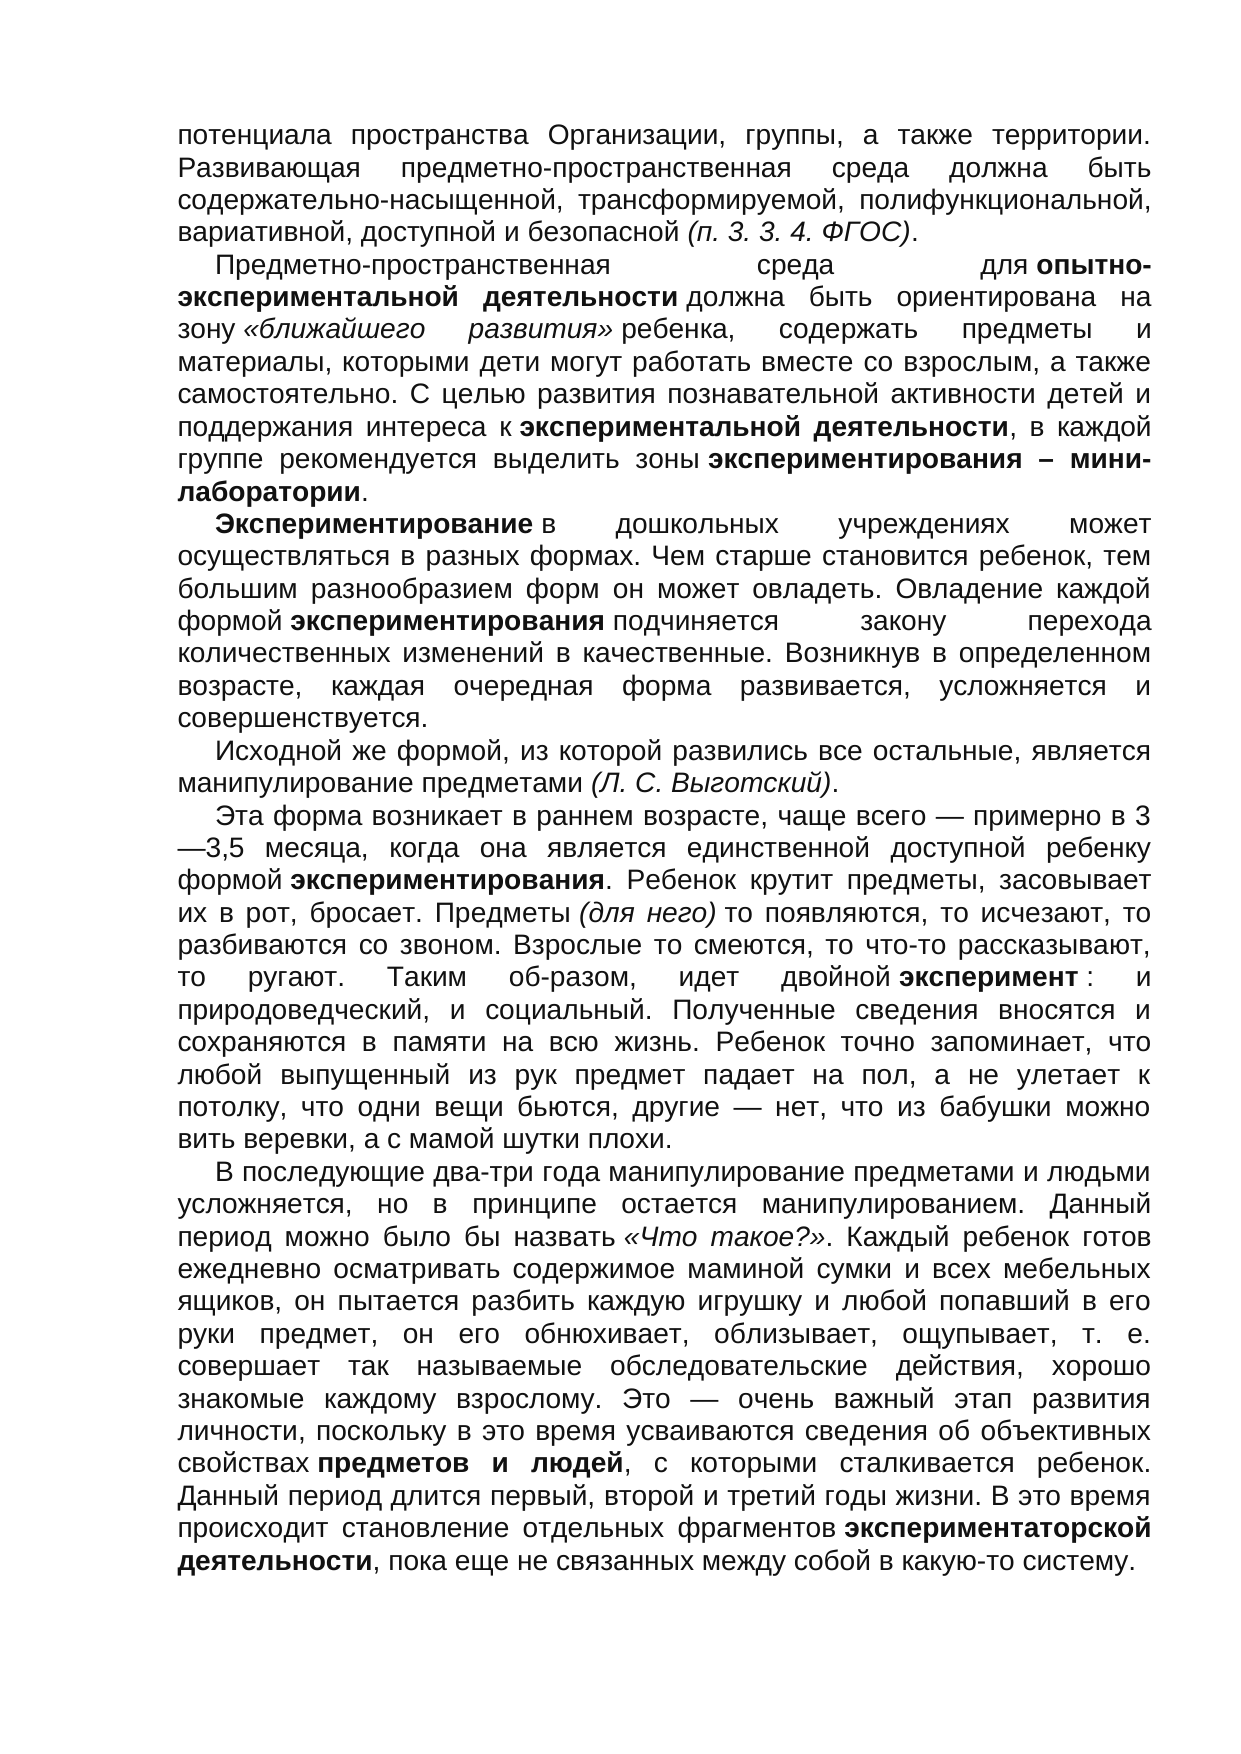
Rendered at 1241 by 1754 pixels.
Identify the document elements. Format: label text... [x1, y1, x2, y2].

text Экспериментирование в дошкольных учреждениях может осуществляться в разных формах. Чем старше становится ребенок, тем большим разнообразием форм он может овладеть. Овладение каждой формой экспериментирования подчиняется закону перехода количественных изменений в качественные. Возникнув в определенном возрасте, каждая очередная форма развивается, усложняется и совершенствуется. [177, 507, 1152, 734]
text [177, 118, 1152, 248]
text В последующие два-три года манипулирование предметами и людьми усложняется, но в принципе остается манипулированием. Данный период можно было бы назвать «Что такое?». Каждый ребенок готов ежедневно осматривать содержимое маминой сумки и всех мебельных ящиков, он пытается разбить каждую игрушку и любой попавший в его руки предмет, он его обнюхивает, облизывает, ощупывает, т. е. совершает так называемые обследовательские действия, хорошо знакомые каждому взрослому. Это — очень важный этап развития личности, поскольку в это время усваиваются сведения об объективных свойствах предметов и людей, с которыми сталкивается ребенок. Данный период длится первый, второй и третий годы жизни. В это время происходит становление отдельных фрагментов экспериментаторской деятельности, пока еще не связанных между собой в какую-то систему. [177, 1155, 1152, 1576]
text Предметно-пространственная среда для опытно-экспериментальной деятельности должна быть ориентирована на зону «ближайшего развития» ребенка, содержать предметы и материалы, которыми дети могут работать вместе со взрослым, а также самостоятельно. С целью развития познавательной активности детей и поддержания интереса к экспериментальной деятельности, в каждой группе рекомендуется выделить зоны экспериментирования – мини- лаборатории. [177, 248, 1152, 507]
text Эта форма возникает в раннем возрасте, чаще всего — примерно в 3—3,5 месяца, когда она является единственной доступной ребенку формой экспериментирования. Ребенок крутит предметы, засовывает их в рот, бросает. Предметы (для него) то появляются, то исчезают, то разбиваются со звоном. Взрослые то смеются, то что-то рассказывают, то ругают. Таким об-разом, идет двойной эксперимент : и природоведческий, и социальный. Полученные сведения вносятся и сохраняются в памяти на всю жизнь. Ребенок точно запоминает, что любой выпущенный из рук предмет падает на пол, а не улетает к потолку, что одни вещи бьются, другие — нет, что из бабушки можно вить веревки, а с мамой шутки плохи. [177, 798, 1152, 1155]
text Исходной же формой, из которой развились все остальные, является манипулирование предметами (Л. С. Выготский). [177, 734, 1152, 798]
